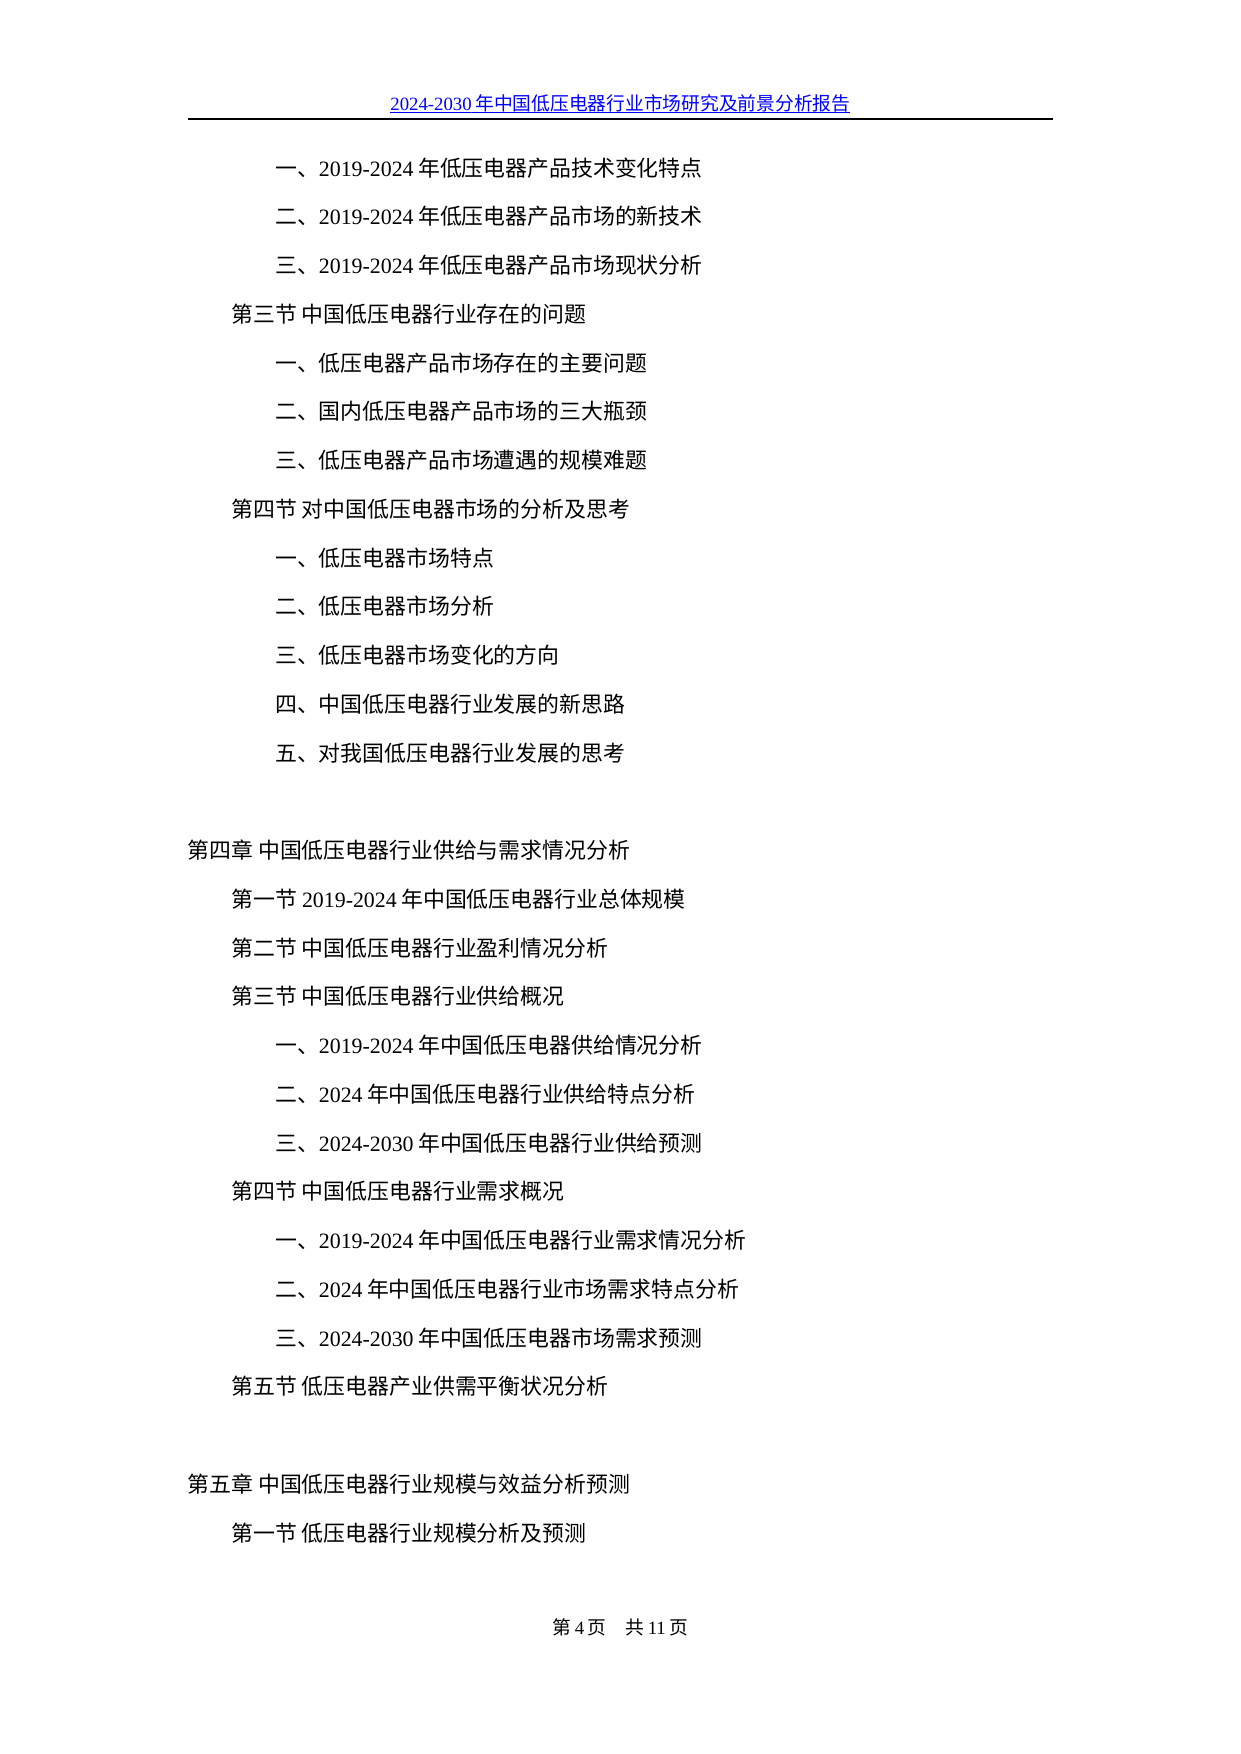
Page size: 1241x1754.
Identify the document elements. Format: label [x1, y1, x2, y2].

text [187, 150, 1053, 1548]
